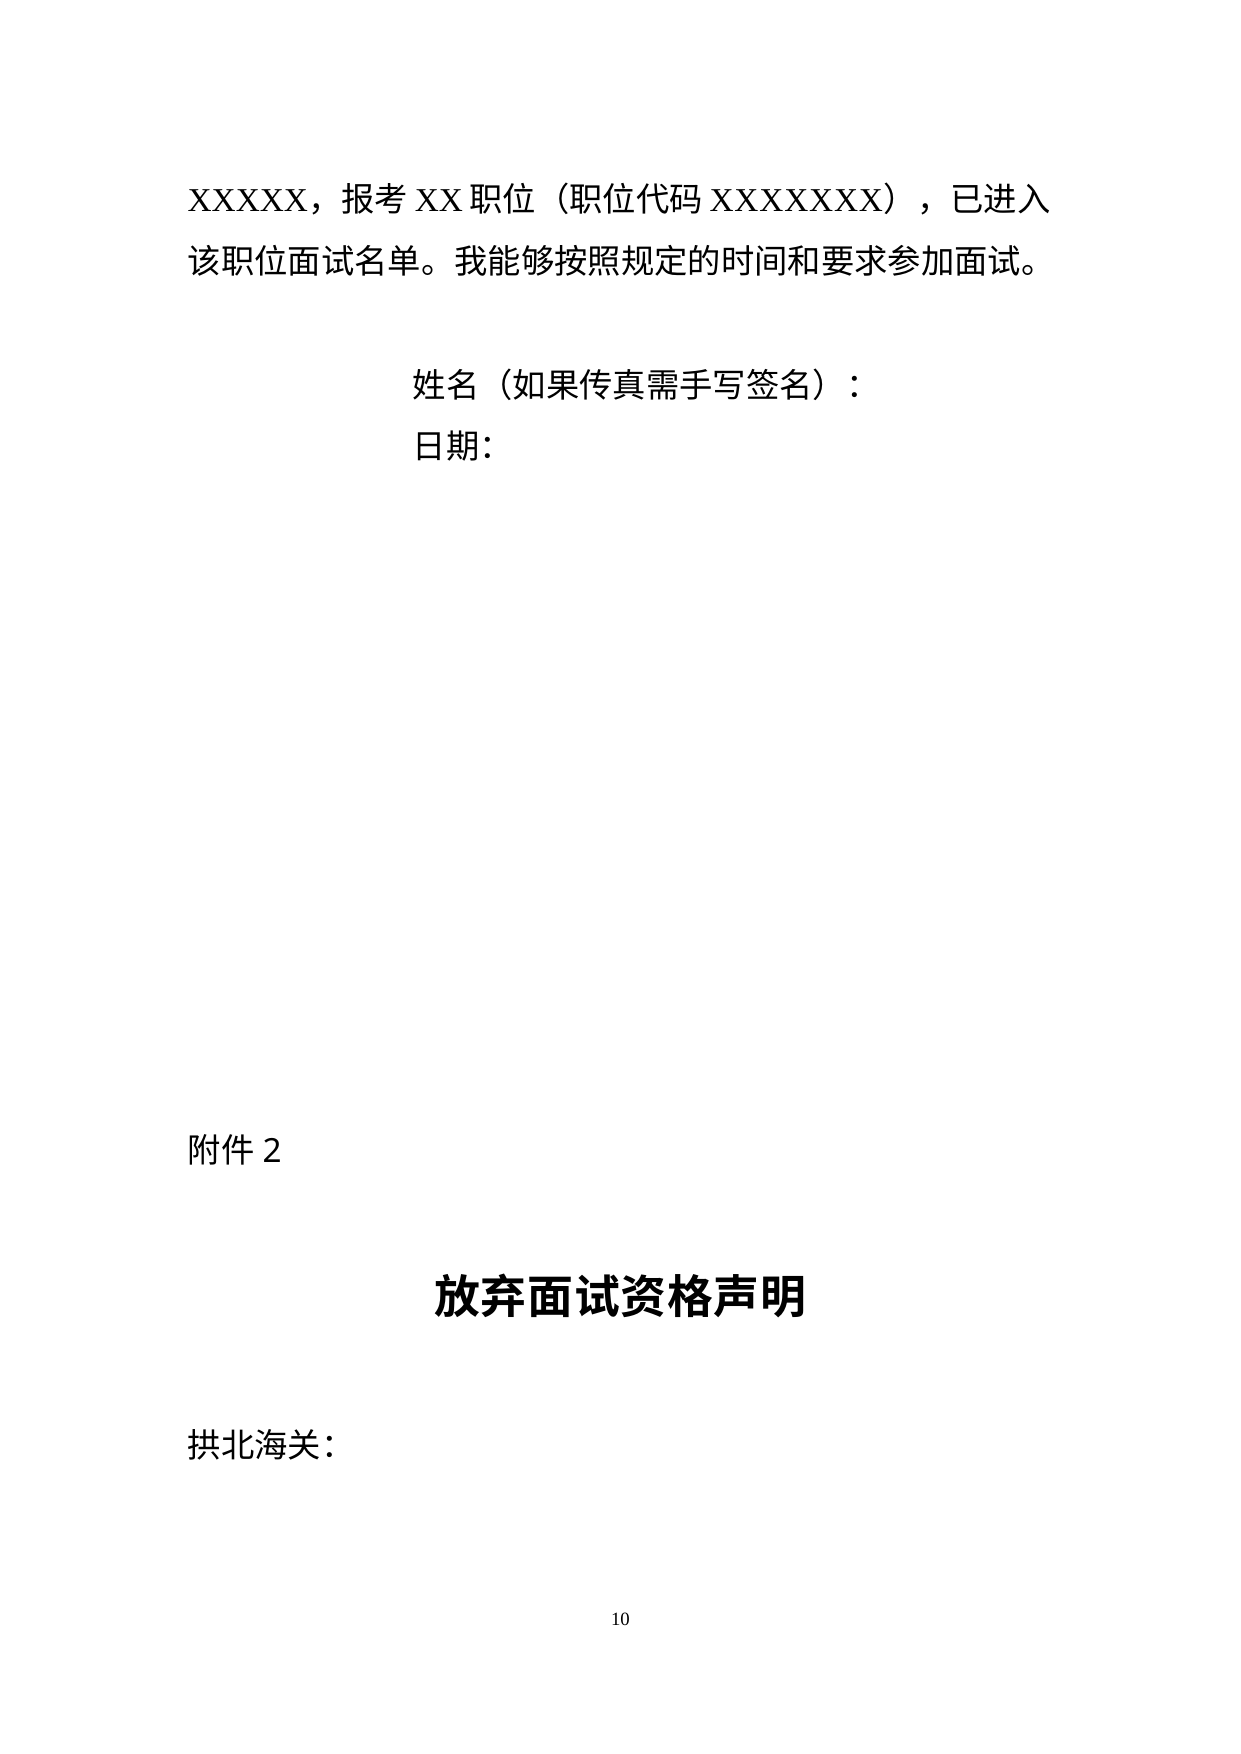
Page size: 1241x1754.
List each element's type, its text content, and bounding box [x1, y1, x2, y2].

text 拱北海关： [187, 1408, 1053, 1469]
text 日期： [187, 409, 1053, 471]
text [187, 162, 1053, 286]
text 放弃面试资格声明 [187, 1245, 1053, 1343]
text 姓名（如果传真需手写签名）： [187, 348, 1053, 409]
text 附件2 [187, 1115, 1053, 1180]
